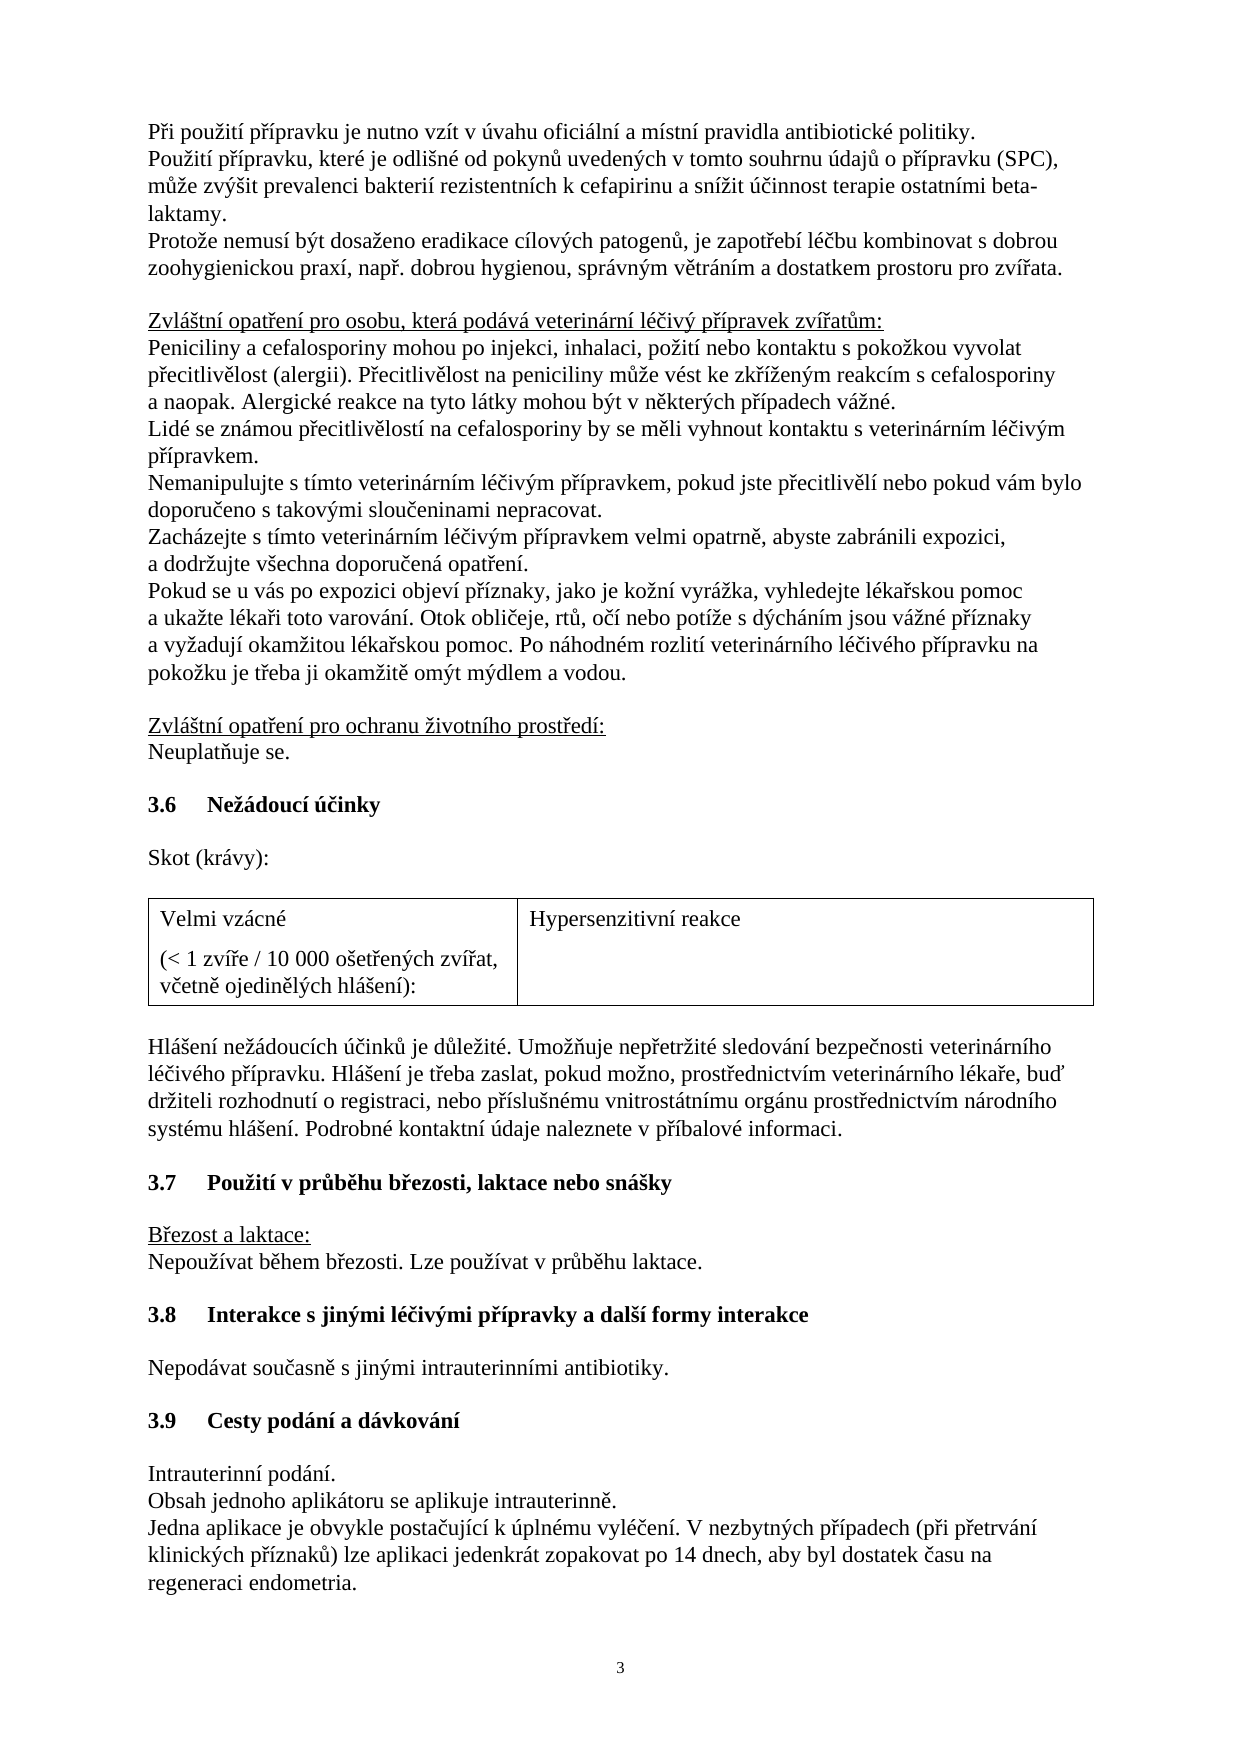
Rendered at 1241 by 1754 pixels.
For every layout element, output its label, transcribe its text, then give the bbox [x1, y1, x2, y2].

text Protože nemusí být dosaženo eradikace cílových patogenů, je zapotřebí léčbu kombinovat s dobrou zoohygienickou praxí, např. dobrou hygienou, správným větráním a dostatkem prostoru pro zvířata. [148, 226, 1092, 281]
text Zvláštní opatření pro osobu, která podává veterinární léčivý přípravek zvířatům: [148, 307, 1092, 333]
text 3.6 Nežádoucí účinky [148, 791, 1092, 817]
text Neuplatňuje se. [148, 738, 1092, 764]
text Hlášení nežádoucích účinků je důležité. Umožňuje nepřetržité sledování bezpečnosti veterinárního léčivého přípravku. Hlášení je třeba zaslat, pokud možno, prostřednictvím veterinárního lékaře, buď držiteli rozhodnutí o registraci, nebo příslušnému vnitrostátnímu orgánu prostřednictvím národního systému hlášení. Podrobné kontaktní údaje naleznete v příbalové informaci. [148, 1033, 1092, 1141]
text Peniciliny a cefalosporiny mohou po injekci, inhalaci, požití nebo kontaktu s pokožkou vyvolat přecitlivělost (alergii). Přecitlivělost na peniciliny může vést ke zkříženým reakcím s cefalosporiny a naopak. Alergické reakce na tyto látky mohou být v některých případech vážné. [148, 333, 1092, 414]
text Pokud se u vás po expozici objeví příznaky, jako je kožní vyrážka, vyhledejte lékařskou pomoc a ukažte lékaři toto varování. Otok obličeje, rtů, očí nebo potíže s dýcháním jsou vážné příznaky a vyžadují okamžitou lékařskou pomoc. Po náhodném rozlití veterinárního léčivého přípravku na pokožku je třeba ji okamžitě omýt mýdlem a vodou. [148, 577, 1092, 685]
text Použití přípravku, které je odlišné od pokynů uvedených v tomto souhrnu údajů o přípravku (SPC), může zvýšit prevalenci bakterií rezistentních k cefapirinu a snížit účinnost terapie ostatními beta-laktamy. [148, 145, 1092, 226]
text Skot (krávy): [148, 843, 1092, 871]
text Jedna aplikace je obvykle postačující k úplnému vyléčení. V nezbytných případech (při přetrvání klinických příznaků) lze aplikaci jedenkrát zopakovat po 14 dnech, aby byl dostatek času na regeneraci endometria. [148, 1514, 1092, 1595]
text Nepoužívat během březosti. Lze používat v průběhu laktace. [148, 1248, 1092, 1275]
text Intrauterinní podání. [148, 1460, 1092, 1487]
text Nemanipulujte s tímto veterinárním léčivým přípravkem, pokud jste přecitlivělí nebo pokud vám bylo doporučeno s takovými sloučeninami nepracovat. [148, 469, 1092, 523]
text 3.7 Použití v průběhu březosti, laktace nebo snášky [148, 1168, 1092, 1195]
text Při použití přípravku je nutno vzít v úvahu oficiální a místní pravidla antibiotické politiky. [148, 118, 1092, 145]
text Lidé se známou přecitlivělostí na cefalosporiny by se měli vyhnout kontaktu s veterinárním léčivým přípravkem. [148, 414, 1092, 469]
text Obsah jednoho aplikátoru se aplikuje intrauterinně. [148, 1487, 1092, 1514]
text Březost a laktace: [148, 1221, 1092, 1248]
text 3.9 Cesty podání a dávkování [148, 1407, 1092, 1433]
text 3.8 Interakce s jinými léčivými přípravky a další formy interakce [148, 1301, 1092, 1327]
text Nepodávat současně s jinými intrauterinními antibiotiky. [148, 1354, 1092, 1381]
text Zacházejte s tímto veterinárním léčivým přípravkem velmi opatrně, abyste zabránili expozici, a dodržujte všechna doporučená opatření. [148, 523, 1092, 577]
text Zvláštní opatření pro ochranu životního prostředí: [148, 712, 1092, 738]
table_header Hypersenzitivní reakce [518, 899, 1093, 1005]
table_header Velmi vzácné (< 1 zvíře / 10 000 ošetřených zvířat, včetně ojedinělých hlášení): [149, 899, 517, 1005]
